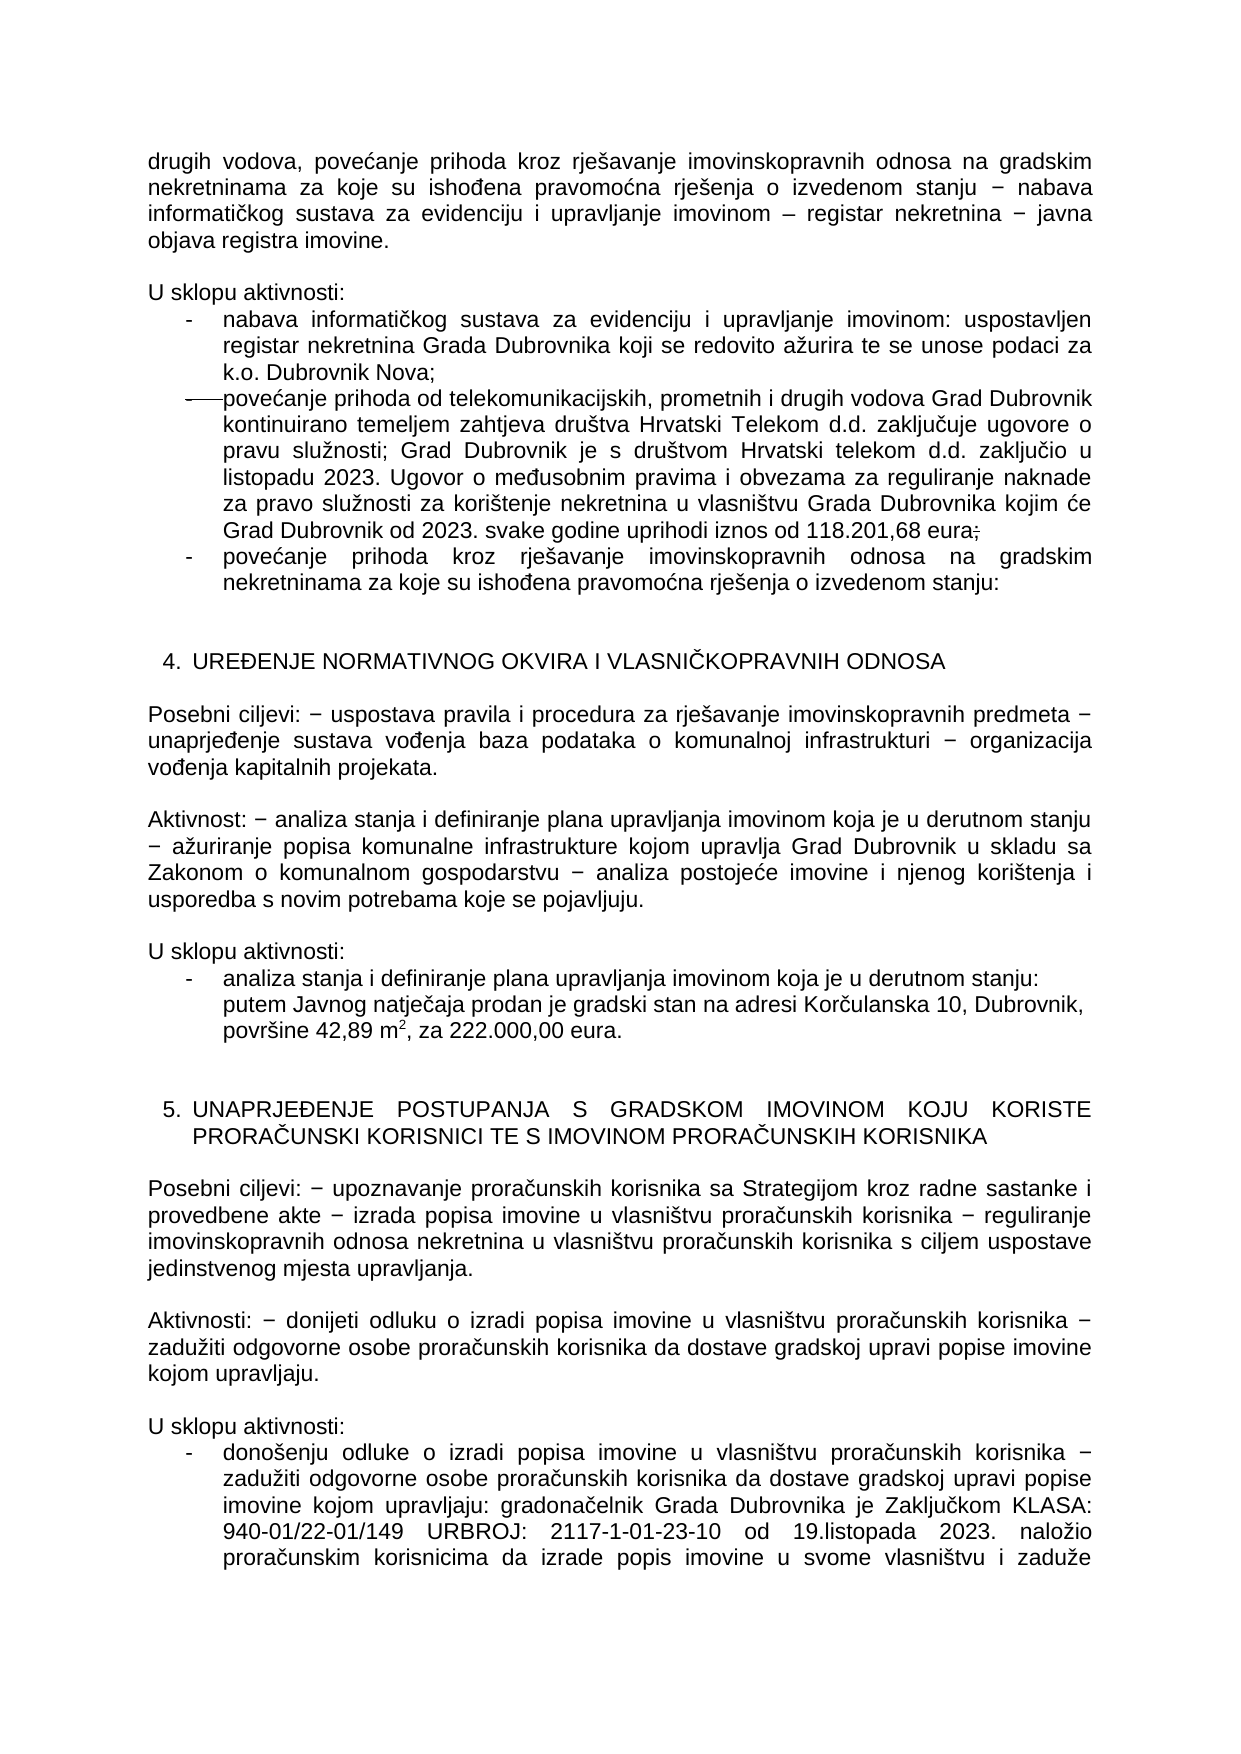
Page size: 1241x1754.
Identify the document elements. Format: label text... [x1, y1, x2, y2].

list povećanje prihoda od telekomunikacijskih, prometnih i drugih vodova Grad Dubrovnik kontinuirano temeljem zahtjeva društva Hrvatski Telekom d.d. zaključuje ugovore o pravu služnosti; Grad Dubrovnik je s društvom Hrvatski telekom d.d. zaključio u listopadu 2023. Ugovor o međusobnim pravima i obvezama za reguliranje naknade za pravo služnosti za korištenje nekretnina u vlasništvu Grada Dubrovnika kojim će Grad Dubrovnik od 2023. svake godine uprihodi iznos od 118.201,68 eura; [185, 385, 1093, 543]
list nabava informatičkog sustava za evidenciju i upravljanje imovinom: uspostavljen registar nekretnina Grada Dubrovnika koji se redovito ažurira te se unose podaci za k.o. Dubrovnik Nova; [185, 306, 1093, 385]
text U sklopu aktivnosti: [148, 279, 1093, 306]
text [148, 148, 1093, 253]
list povećanje prihoda kroz rješavanje imovinskopravnih odnosa na gradskim nekretninama za koje su ishođena pravomoćna rješenja o izvedenom stanju: [185, 543, 1093, 596]
list UNAPRJEĐENJE POSTUPANJA S GRADSKOM IMOVINOM KOJU KORISTE PRORAČUNSKI KORISNICI TE S IMOVINOM PRORAČUNSKIH KORISNIKA [162, 1096, 1093, 1149]
list UREĐENJE NORMATIVNOG OKVIRA I VLASNIČKOPRAVNIH ODNOSA [162, 648, 1093, 675]
list analiza stanja i definiranje plana upravljanja imovinom koja je u derutnom stanju: putem Javnog natječaja prodan je gradski stan na adresi Korčulanska 10, Dubrovnik, površine 42,89 m2, za 222.000,00 eura. [185, 964, 1093, 1044]
text U sklopu aktivnosti: [148, 1413, 1093, 1439]
text Posebni ciljevi: − upoznavanje proračunskih korisnika sa Strategijom kroz radne sastanke i provedbene akte − izrada popisa imovine u vlasništvu proračunskih korisnika − reguliranje imovinskopravnih odnosa nekretnina u vlasništvu proračunskih korisnika s ciljem uspostave jedinstvenog mjesta upravljanja. [148, 1175, 1093, 1281]
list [185, 1439, 1093, 1571]
text Posebni ciljevi: − uspostava pravila i procedura za rješavanje imovinskopravnih predmeta − unaprjeđenje sustava vođenja baza podataka o komunalnoj infrastrukturi − organizacija vođenja kapitalnih projekata. [148, 701, 1093, 780]
text Aktivnosti: − donijeti odluku o izradi popisa imovine u vlasništvu proračunskih korisnika − zadužiti odgovorne osobe proračunskih korisnika da dostave gradskoj upravi popise imovine kojom upravljaju. [148, 1307, 1093, 1386]
text Aktivnost: − analiza stanja i definiranje plana upravljanja imovinom koja je u derutnom stanju − ažuriranje popisa komunalne infrastrukture kojom upravlja Grad Dubrovnik u skladu sa Zakonom o komunalnom gospodarstvu − analiza postojeće imovine i njenog korištenja i usporedba s novim potrebama koje se pojavljuju. [148, 806, 1093, 912]
text U sklopu aktivnosti: [148, 938, 1093, 964]
